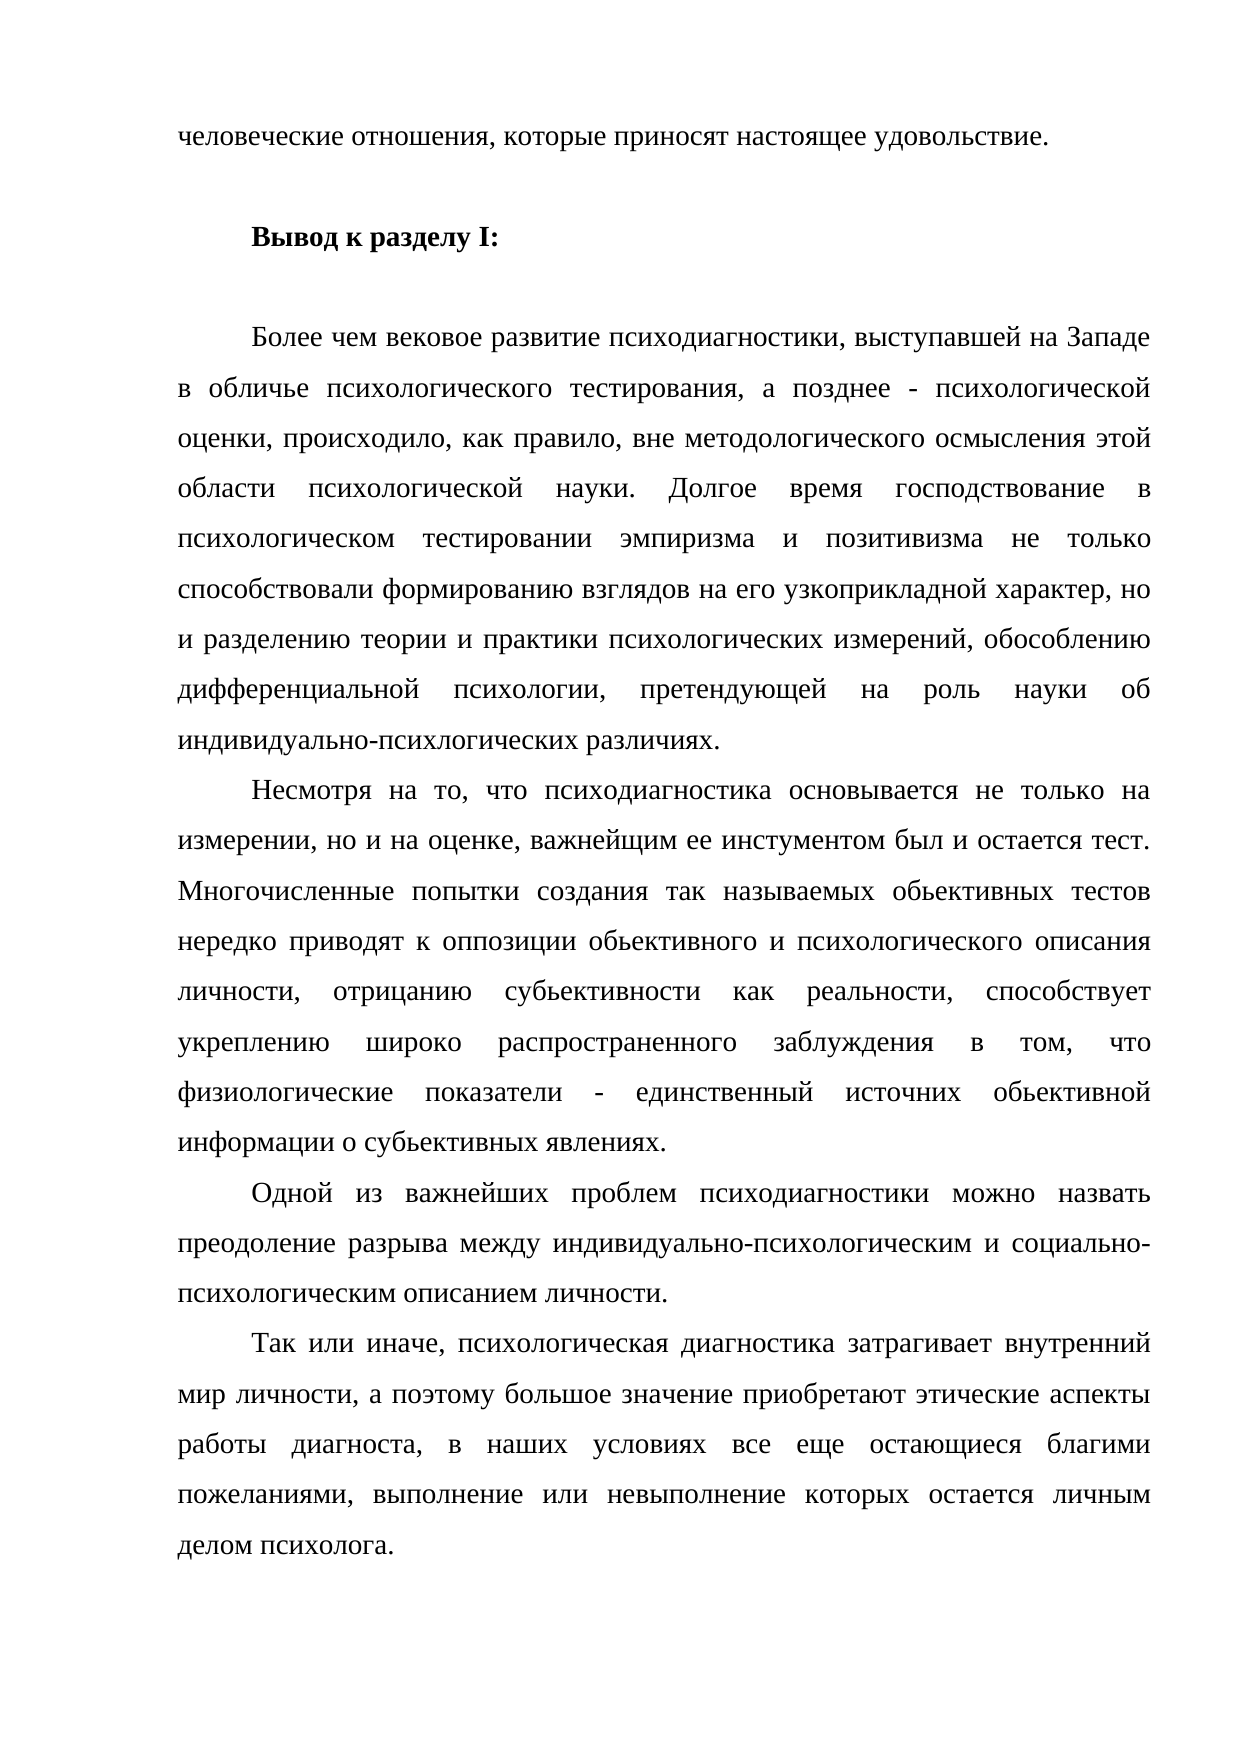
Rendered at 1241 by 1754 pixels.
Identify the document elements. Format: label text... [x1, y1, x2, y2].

text Несмотря на то, что психодиагностика основывается не только на измерении, но и на оценке, важнейщим ее инстументом был и остается тест. Многочисленные попытки создания так называемых обьективных тестов нередко приводят к оппозиции обьективного и психологического описания личности, отрицанию субьективности как реальности, способствует укреплению широко распространенного заблуждения в том, что физиологические показатели - единственный источних обьективной информации о субьективных явлениях. [177, 772, 1152, 1158]
text Вывод к разделу I: [177, 219, 1152, 252]
text Одной из важнейших проблем психодиагностики можно назвать преодоление разрыва между индивидуально-психологическим и социально-психологическим описанием личности. [177, 1175, 1152, 1309]
text Более чем вековое развитие психодиагностики, выступавшей на Западе в обличье психологического тестирования, а позднее - психологической оценки, происходило, как правило, вне методологического осмысления этой области психологической науки. Долгое время господствование в психологическом тестировании эмпиризма и позитивизма не только способствовали формированию взглядов на его узкоприкладной характер, но и разделению теории и практики психологических измерений, обособлению дифференциальной психологии, претендующей на роль науки об индивидуально-психлогических различиях. [177, 319, 1152, 755]
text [177, 118, 1152, 152]
text Так или иначе, психологическая диагностика затрагивает внутренний мир личности, а поэтому большое значение приобретают этические аспекты работы диагноста, в наших условиях все еще остающиеся благими пожеланиями, выполнение или невыполнение которых остается личным делом психолога. [177, 1326, 1152, 1560]
